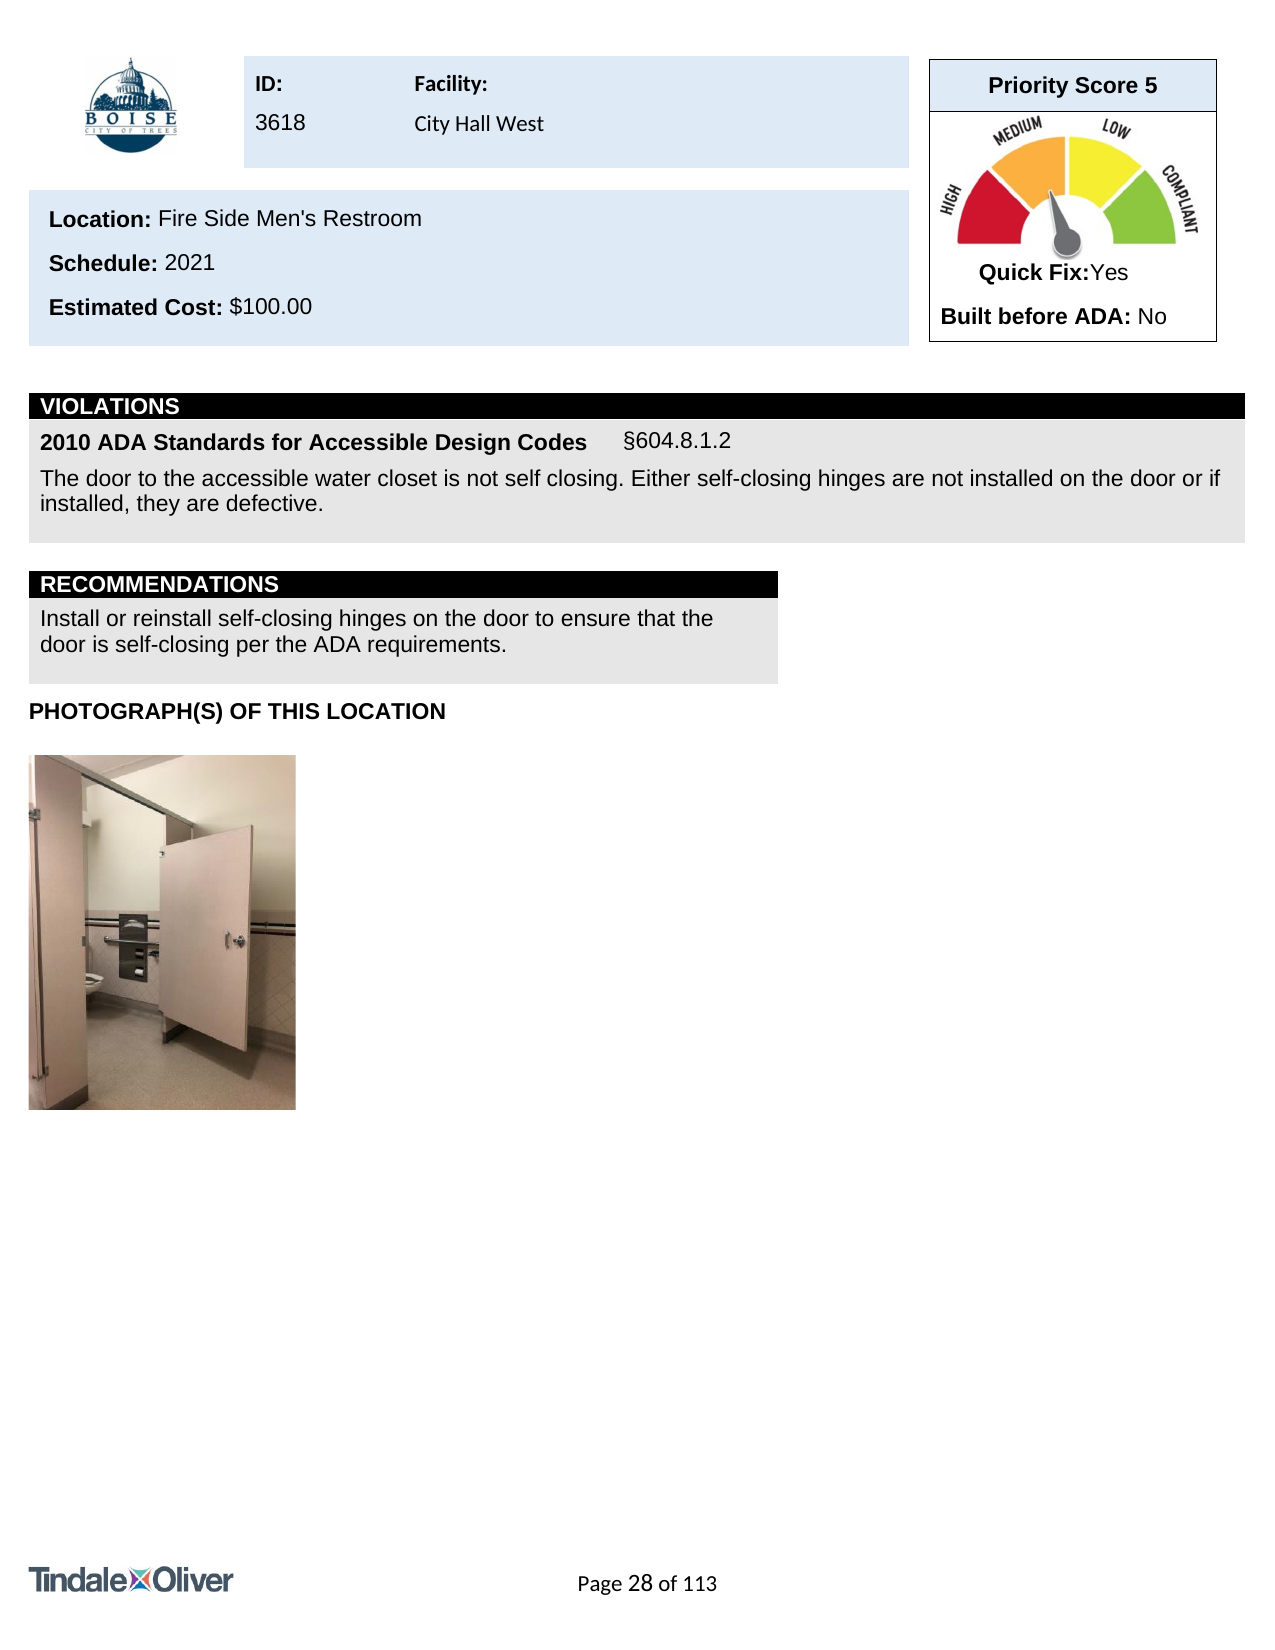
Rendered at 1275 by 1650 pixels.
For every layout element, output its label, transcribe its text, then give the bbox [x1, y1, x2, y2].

picture [28, 1566, 234, 1592]
table_header RECOMMENDATIONS [29, 571, 778, 598]
picture [938, 112, 1202, 260]
table_cell 2010 ADA Standards for Accessible Design Codes §604.8.1.2 The door to the accessible water closet is not self closing. Either self-closing hinges are not installed on the door or if installed, they are defective. [29, 420, 1245, 543]
table_cell Install or reinstall self-closing hinges on the door to ensure that the door is self-closing per the ADA requirements. [29, 598, 778, 684]
table_header ID: 3618 [244, 56, 403, 168]
table_header Priority Score 5 [930, 60, 1216, 111]
table_header Location: Fire Side Men's Restroom Schedule: 2021 Estimated Cost: $100.00 [29, 190, 909, 346]
subtitle PHOTOGRAPH(S) OF THIS LOCATION [28, 698, 1246, 725]
table_header Facility: City Hall West [403, 56, 909, 168]
table_header VIOLATIONS [29, 393, 1245, 419]
table_header [29, 56, 243, 168]
picture [84, 56, 178, 154]
picture [28, 755, 296, 1110]
table_cell Quick Fix:Yes Built before ADA: No [930, 112, 1216, 341]
